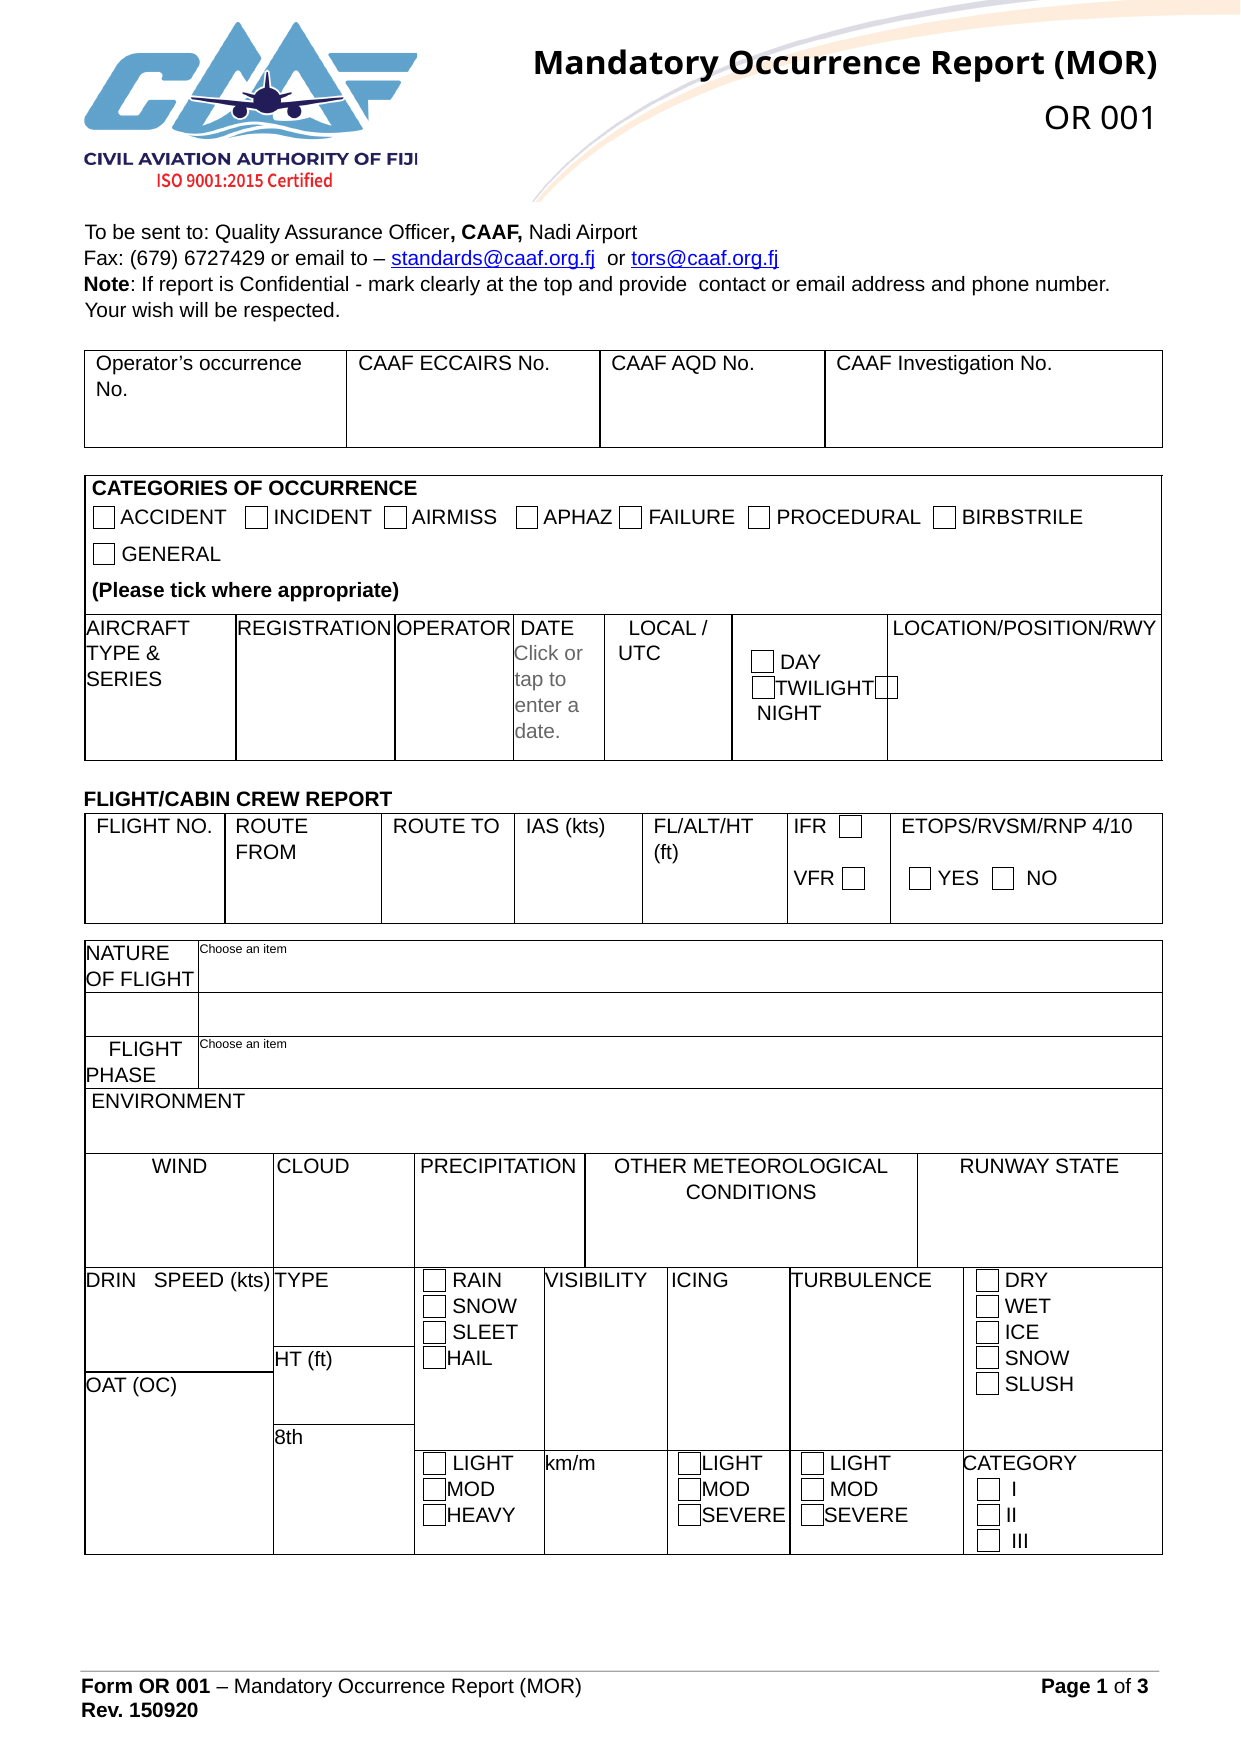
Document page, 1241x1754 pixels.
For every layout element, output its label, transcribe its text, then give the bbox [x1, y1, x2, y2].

table_cell LIGHT MOD SEVERE [791, 1451, 963, 1553]
table_cell LIGHT MOD HEAVY [415, 1451, 544, 1553]
table_cell ICING [668, 1268, 789, 1450]
table_header ROUTE FROM [226, 814, 381, 923]
table_header NATURE OF FLIGHT [86, 941, 198, 992]
table_header [199, 941, 1162, 992]
table_cell LOCATION/POSITION/RWY [888, 615, 1161, 760]
text Fax: (679) 6727429 or email to – standards@caaf.org.fj or tors@caaf.org.fj [83, 246, 1157, 270]
table_cell RAIN SNOW SLEET HAIL [415, 1268, 544, 1450]
table_header FL/ALT/HT (ft) [643, 814, 787, 923]
table_header CAAF AQD No. [601, 351, 824, 447]
table_cell PRECIPITATION [415, 1154, 584, 1267]
table_cell DATE [514, 615, 604, 760]
table_cell LIGHT MOD SEVERE [668, 1451, 789, 1553]
table_header CAAF ECCAIRS No. [347, 351, 599, 447]
table_cell DRIN SPEED (kts) [86, 1268, 273, 1371]
table_cell OPERATOR [396, 615, 513, 760]
text Note: If report is Confidential - mark clearly at the top and provide contact or email address and phone number. Your wish will be respected. [83, 272, 1157, 322]
table_header ETOPS/RVSM/RNP 4/10 YES NO [891, 814, 1162, 923]
table_header Operator’s occurrence No. [85, 351, 346, 447]
table_cell OTHER METEOROLOGICAL CONDITIONS [586, 1154, 917, 1267]
table_cell VISIBILITY [545, 1268, 667, 1450]
table_cell TYPE [274, 1268, 414, 1346]
table_cell DRY WET ICE SNOW SLUSH [964, 1268, 1162, 1450]
table_cell ENVIRONMENT [86, 1089, 1162, 1153]
table_cell [199, 993, 1162, 1036]
table_cell OAT (OC) [86, 1373, 273, 1553]
table_cell FLIGHT PHASE [86, 1037, 198, 1088]
table_cell [86, 993, 198, 1036]
table_cell [199, 1037, 1162, 1088]
table_cell HT (ft) [274, 1347, 414, 1424]
table_header CATEGORIES OF OCCURRENCE ACCIDENT INCIDENT AIRMISS APHAZ FAILURE PROCEDURAL BIRBSTRILE GENERAL (Please tick where appropriate) [86, 476, 1161, 614]
text To be sent to: Quality Assurance Officer, CAAF, Nadi Airport [84, 220, 1157, 244]
table_header ROUTE TO [382, 814, 514, 923]
table_cell CLOUD [274, 1154, 414, 1267]
table_cell WIND [86, 1154, 273, 1267]
table_cell 8th [274, 1425, 414, 1553]
table_cell RUNWAY STATE [918, 1154, 1162, 1267]
table_header IAS (kts) [515, 814, 642, 923]
table_cell km/m [545, 1451, 667, 1553]
picture [84, 22, 418, 165]
table_cell TURBULENCE [791, 1268, 963, 1450]
table_header IFR VFR [788, 814, 890, 923]
picture [156, 170, 333, 193]
table_header FLIGHT NO. [86, 814, 224, 923]
table_cell REGISTRATION [237, 615, 394, 760]
table_cell LOCAL / UTC [605, 615, 731, 760]
subtitle FLIGHT/CABIN CREW REPORT [83, 787, 1157, 811]
table_cell CATEGORY I II III [964, 1451, 1162, 1553]
table_cell DAY TWILIGHT NIGHT [733, 615, 887, 760]
table_header CAAF Investigation No. [826, 351, 1162, 447]
table_cell AIRCRAFT TYPE & SERIES [86, 615, 235, 760]
picture [505, 0, 1241, 202]
